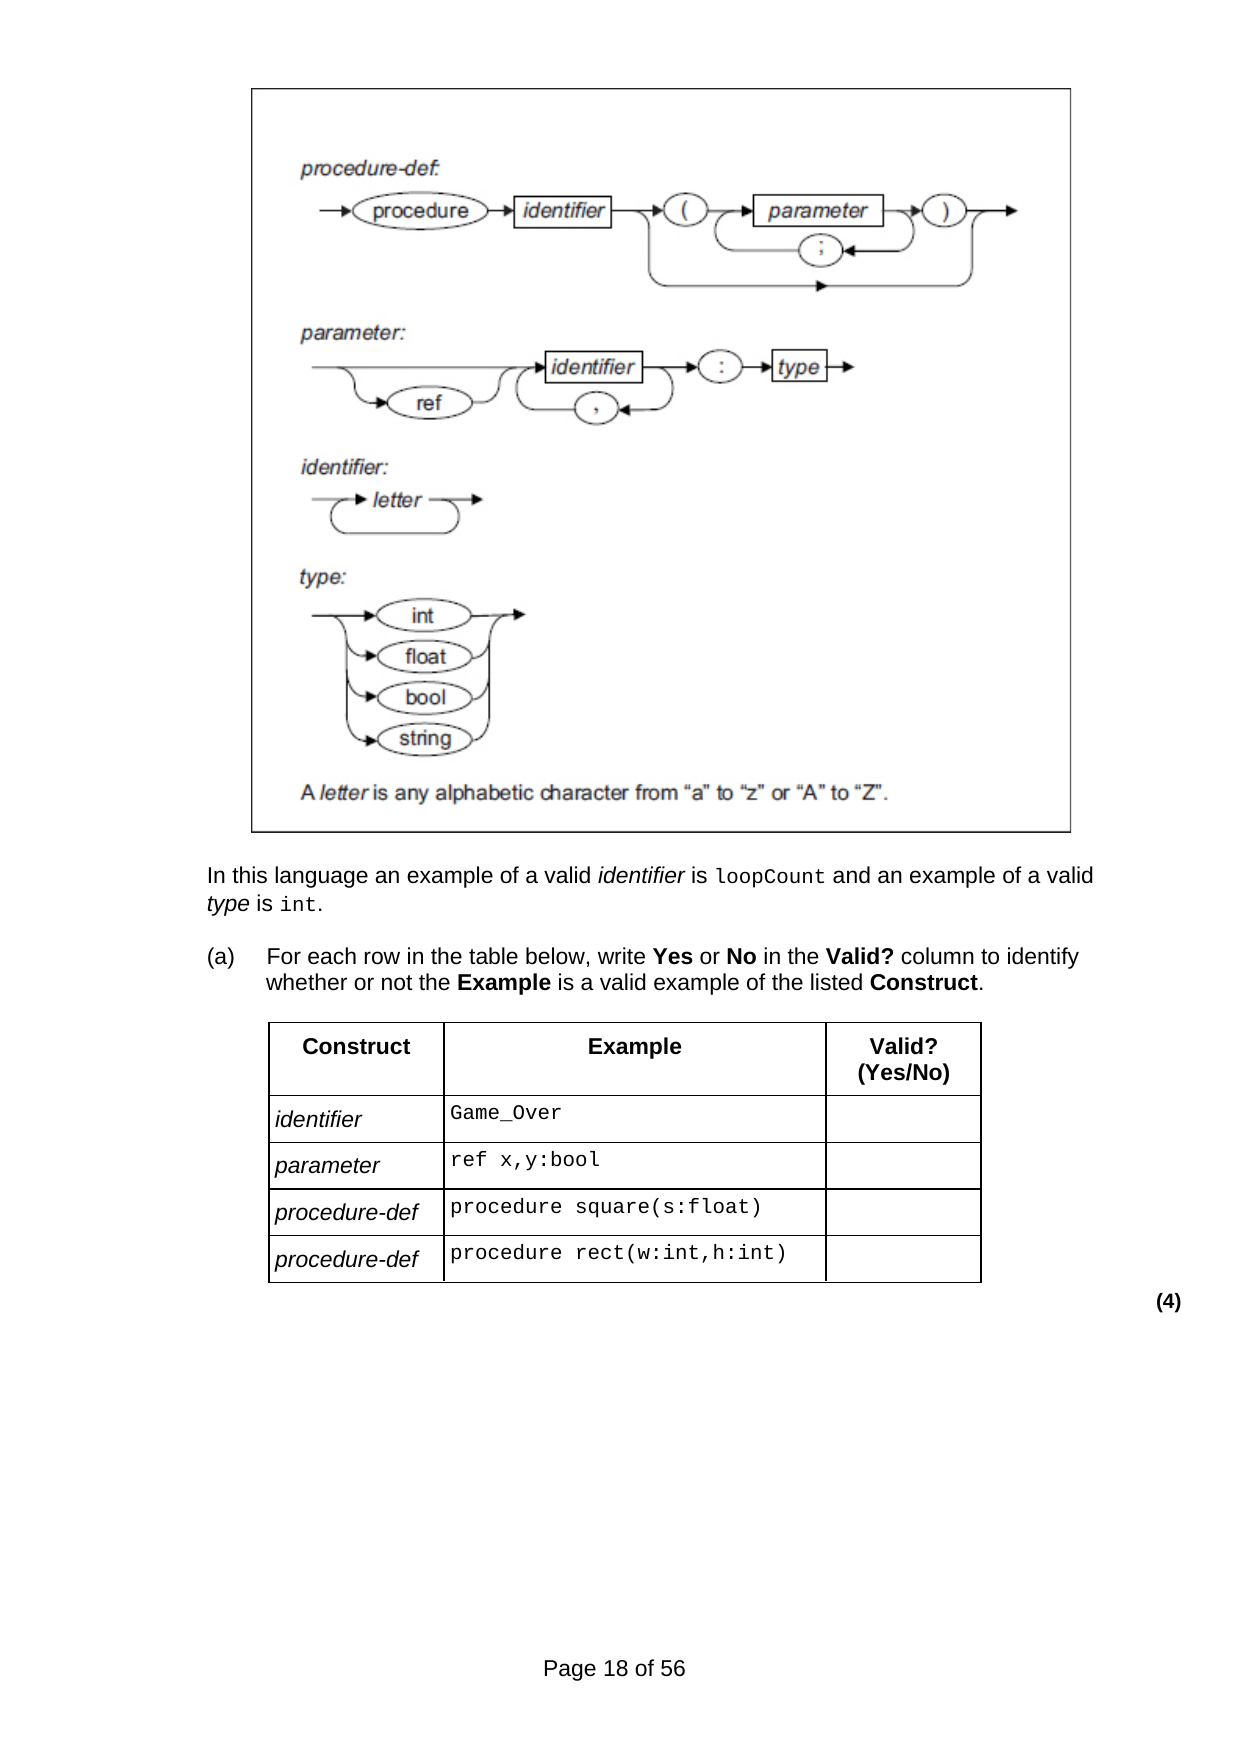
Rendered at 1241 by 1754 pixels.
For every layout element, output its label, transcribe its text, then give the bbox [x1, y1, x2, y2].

text (a) For each row in the table below, write Yes or No in the Valid? column to identify whether or not the Example is a valid example of the listed Construct. [207, 943, 1122, 995]
table_cell ref x,y:bool [445, 1143, 825, 1188]
table_cell [827, 1096, 980, 1141]
table_cell procedure rect(w:int,h:int) [445, 1236, 825, 1281]
table_cell [827, 1143, 980, 1188]
table_header Valid? (Yes/No) [827, 1023, 980, 1095]
text (4) [148, 1289, 1181, 1313]
table_cell [827, 1236, 980, 1281]
picture [251, 88, 1072, 833]
table_header Example [445, 1023, 825, 1095]
table_cell Game_Over [445, 1096, 825, 1141]
table_cell identifier [270, 1096, 443, 1141]
table_cell procedure-def [270, 1190, 443, 1235]
table_cell parameter [270, 1143, 443, 1188]
table_header Construct [270, 1023, 443, 1095]
table_cell [827, 1190, 980, 1235]
table_cell procedure-def [270, 1236, 443, 1281]
text In this language an example of a valid identifier is loopCount and an example of a valid type is int. [207, 862, 1122, 918]
table_cell procedure square(s:float) [445, 1190, 825, 1235]
